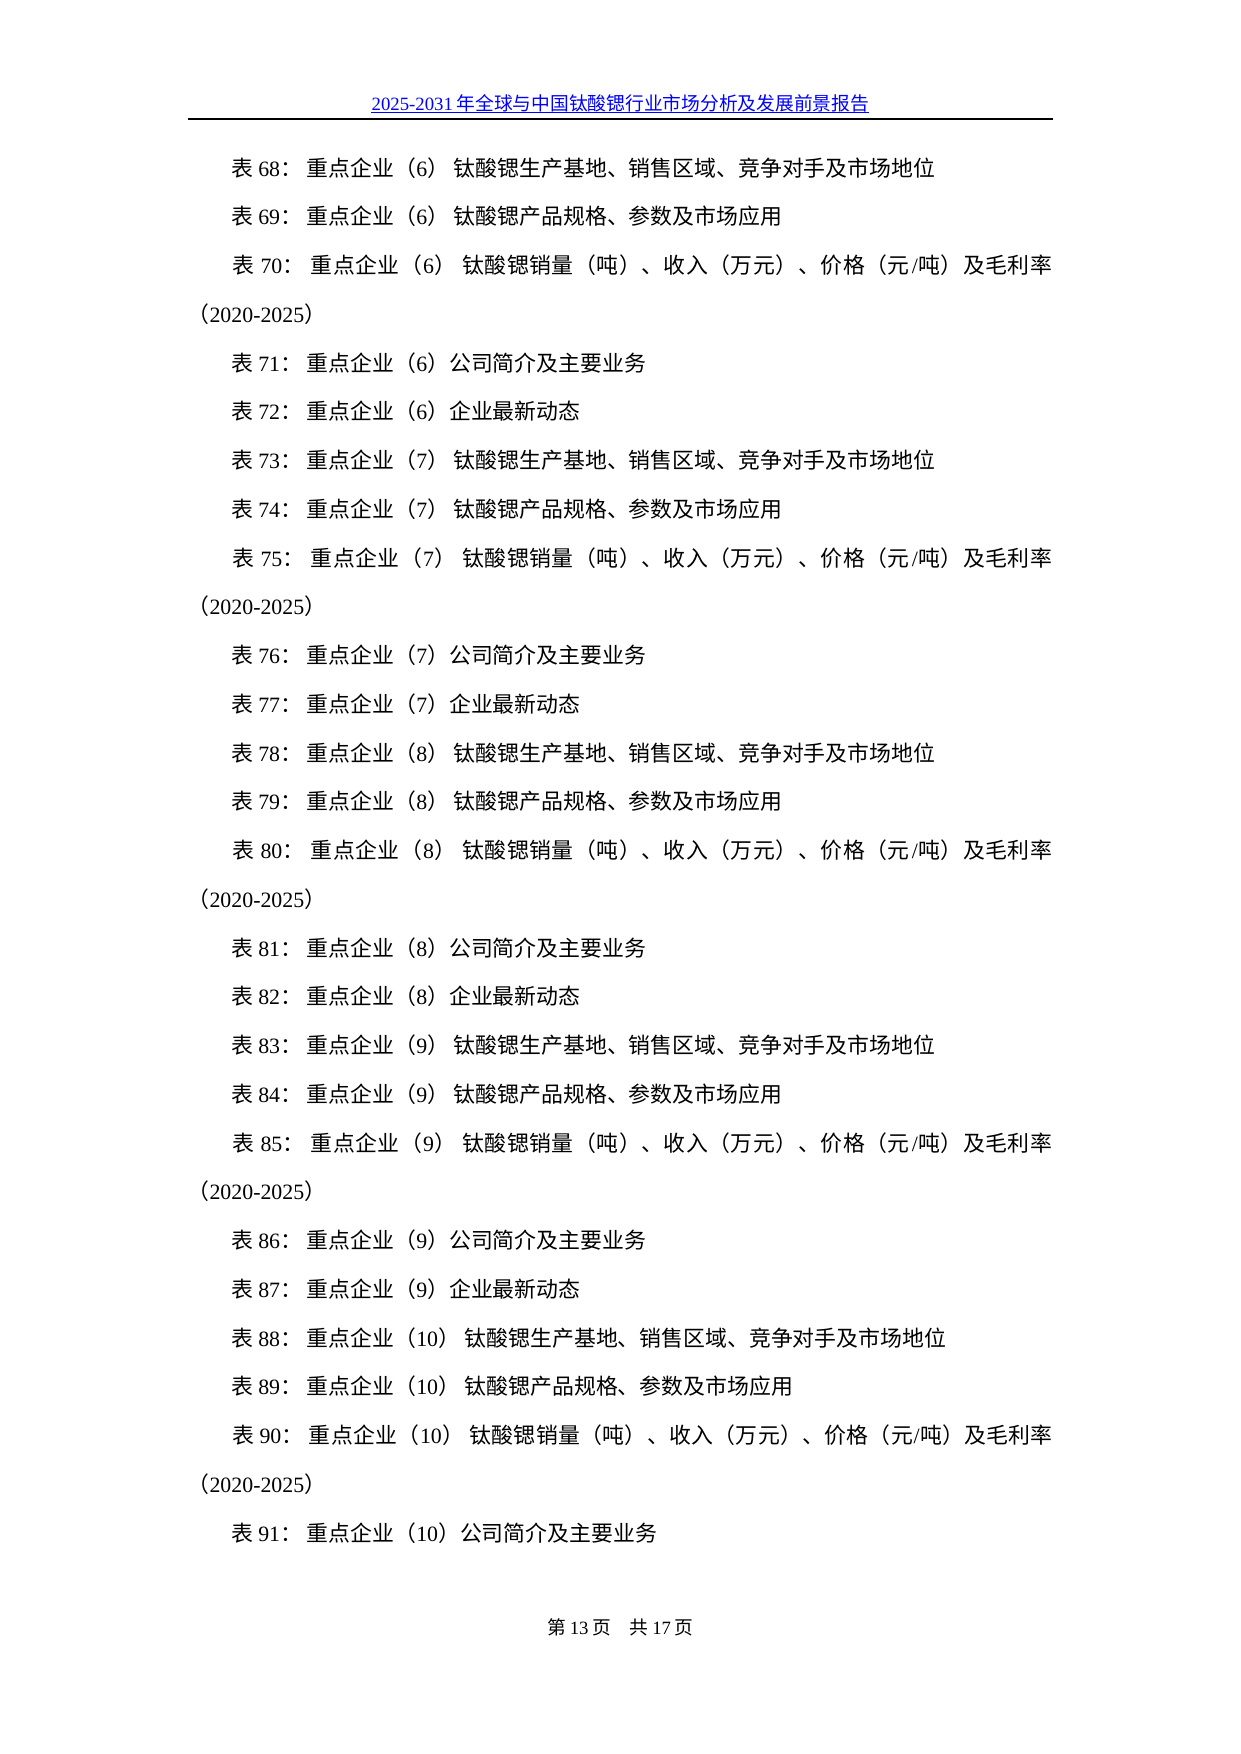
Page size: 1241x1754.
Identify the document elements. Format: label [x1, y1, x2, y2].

text [187, 150, 1053, 1548]
